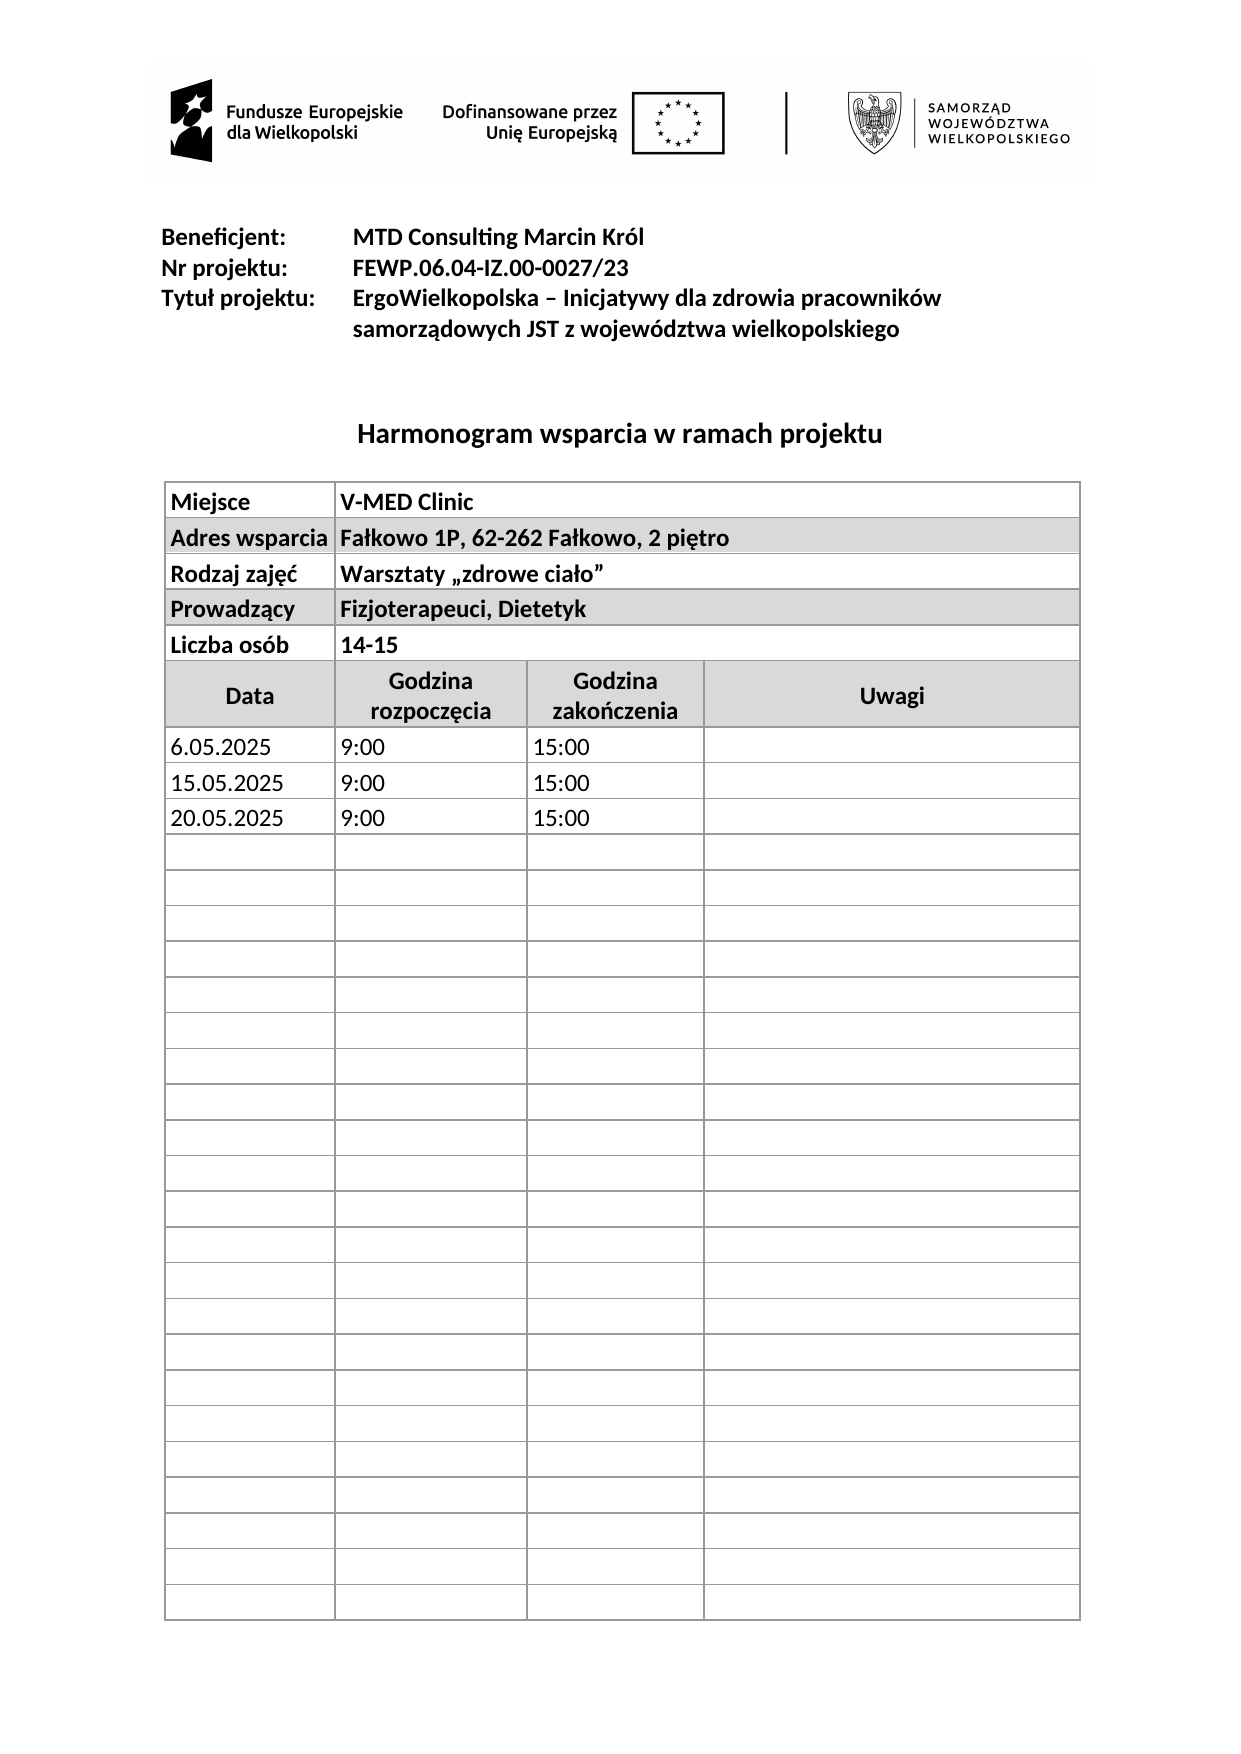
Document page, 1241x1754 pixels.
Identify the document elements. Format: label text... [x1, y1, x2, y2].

table_cell [705, 1263, 1079, 1298]
table_cell 15.05.2025 [166, 763, 334, 797]
table_cell 20.05.2025 [166, 799, 334, 833]
table_cell Prowadzący [166, 590, 334, 624]
table_cell [336, 871, 526, 904]
table_cell [336, 942, 526, 976]
table_cell [705, 1228, 1079, 1262]
table_cell [336, 1192, 526, 1226]
text Harmonogram wsparcia w ramach projektu [150, 415, 1090, 451]
table_cell 9:00 [336, 763, 526, 797]
table_cell [705, 1478, 1079, 1512]
table_cell [336, 1049, 526, 1083]
table_cell FEWP.06.04-IZ.00-0027/23 [341, 252, 1088, 283]
table_cell [336, 1335, 526, 1369]
table_cell [528, 978, 703, 1012]
table_cell [528, 906, 703, 940]
table_cell [705, 906, 1079, 940]
table_cell [705, 763, 1079, 797]
table_cell ErgoWielkopolska – Inicjatywy dla zdrowia pracowników samorządowych JST z województwa wielkopolskiego [341, 283, 1088, 344]
table_cell [705, 1549, 1079, 1583]
table_cell [166, 1514, 334, 1548]
table_cell Data [166, 661, 334, 726]
table_cell [705, 1013, 1079, 1047]
table_cell [705, 728, 1079, 762]
table_cell [336, 1299, 526, 1333]
table_cell [336, 1371, 526, 1405]
table_cell Warsztaty „zdrowe ciało” [336, 554, 1079, 588]
table_cell [528, 1478, 703, 1512]
table_cell [528, 1514, 703, 1548]
table_cell Fizjoterapeuci, Dietetyk [336, 590, 1079, 624]
table_cell [705, 1406, 1079, 1441]
table_cell 9:00 [336, 728, 526, 762]
table_cell [705, 799, 1079, 833]
table_cell [528, 835, 703, 869]
table_cell [705, 871, 1079, 904]
table_cell [705, 1371, 1079, 1405]
table_cell [336, 1156, 526, 1190]
table_cell Tytuł projektu: [150, 283, 341, 344]
table_cell [528, 1371, 703, 1405]
table_cell [166, 1478, 334, 1512]
table_header V-MED Clinic [336, 483, 1079, 517]
table_cell 9:00 [336, 799, 526, 833]
table_cell [336, 1549, 526, 1583]
table_cell [705, 1049, 1079, 1083]
table_cell [336, 1085, 526, 1119]
table_cell [705, 1121, 1079, 1155]
table_header Miejsce [166, 483, 334, 517]
table_header Beneficjent: [150, 222, 341, 252]
table_cell [528, 1335, 703, 1369]
table_cell [705, 942, 1079, 976]
picture [150, 59, 1090, 183]
table_header MTD Consulting Marcin Król [341, 222, 1088, 252]
table_cell [166, 1585, 334, 1619]
table_cell [166, 978, 334, 1012]
table_cell [166, 942, 334, 976]
table_cell [166, 1371, 334, 1405]
table_cell [528, 1085, 703, 1119]
table_cell [166, 1013, 334, 1047]
table_cell [166, 871, 334, 904]
table_cell [528, 1192, 703, 1226]
table_cell [166, 1549, 334, 1583]
table_cell 14-15 [336, 626, 1079, 660]
table_cell [166, 1192, 334, 1226]
table_cell 15:00 [528, 728, 703, 762]
table_cell [528, 1549, 703, 1583]
table_cell Uwagi [705, 661, 1079, 726]
table_cell [336, 1263, 526, 1298]
table_cell [705, 1192, 1079, 1226]
table_cell [336, 1013, 526, 1047]
table_cell Godzina rozpoczęcia [336, 661, 526, 726]
table_cell [528, 1442, 703, 1476]
table_cell Godzina zakończenia [528, 661, 703, 726]
table_cell [528, 942, 703, 976]
table_cell [166, 1049, 334, 1083]
table_cell [336, 1406, 526, 1441]
table_cell [336, 835, 526, 869]
table_cell [528, 1228, 703, 1262]
table_cell [528, 1121, 703, 1155]
table_cell 6.05.2025 [166, 728, 334, 762]
table_cell [528, 1299, 703, 1333]
table_cell [166, 1299, 334, 1333]
table_cell [166, 906, 334, 940]
table_cell [336, 1585, 526, 1619]
table_cell [336, 1228, 526, 1262]
table_cell [528, 1406, 703, 1441]
table_cell [705, 1442, 1079, 1476]
table_cell [336, 1514, 526, 1548]
table_cell [705, 1156, 1079, 1190]
table_cell [166, 1406, 334, 1441]
table_cell [336, 978, 526, 1012]
table_cell [705, 1585, 1079, 1619]
table_cell [166, 835, 334, 869]
table_cell [166, 1263, 334, 1298]
table_cell Rodzaj zajęć [166, 554, 334, 588]
table_cell [705, 1514, 1079, 1548]
table_cell [705, 1299, 1079, 1333]
table_cell [336, 1442, 526, 1476]
table_cell 15:00 [528, 763, 703, 797]
table_cell [166, 1228, 334, 1262]
table_cell [528, 1585, 703, 1619]
table_cell [528, 871, 703, 904]
table_cell [336, 1478, 526, 1512]
table_cell [528, 1263, 703, 1298]
table_cell [336, 1121, 526, 1155]
table_cell [166, 1335, 334, 1369]
table_cell [528, 1013, 703, 1047]
table_cell Adres wsparcia [166, 518, 334, 552]
table_cell Fałkowo 1P, 62-262 Fałkowo, 2 piętro [336, 518, 1079, 552]
table_cell Nr projektu: [150, 252, 341, 283]
table_cell [705, 1335, 1079, 1369]
table_cell 15:00 [528, 799, 703, 833]
table_cell [528, 1049, 703, 1083]
table_cell [705, 1085, 1079, 1119]
table_cell [705, 835, 1079, 869]
table_cell [166, 1085, 334, 1119]
table_cell [166, 1442, 334, 1476]
table_cell [336, 906, 526, 940]
table_cell Liczba osób [166, 626, 334, 660]
table_cell [166, 1156, 334, 1190]
table_cell [705, 978, 1079, 1012]
table_cell [528, 1156, 703, 1190]
table_cell [166, 1121, 334, 1155]
